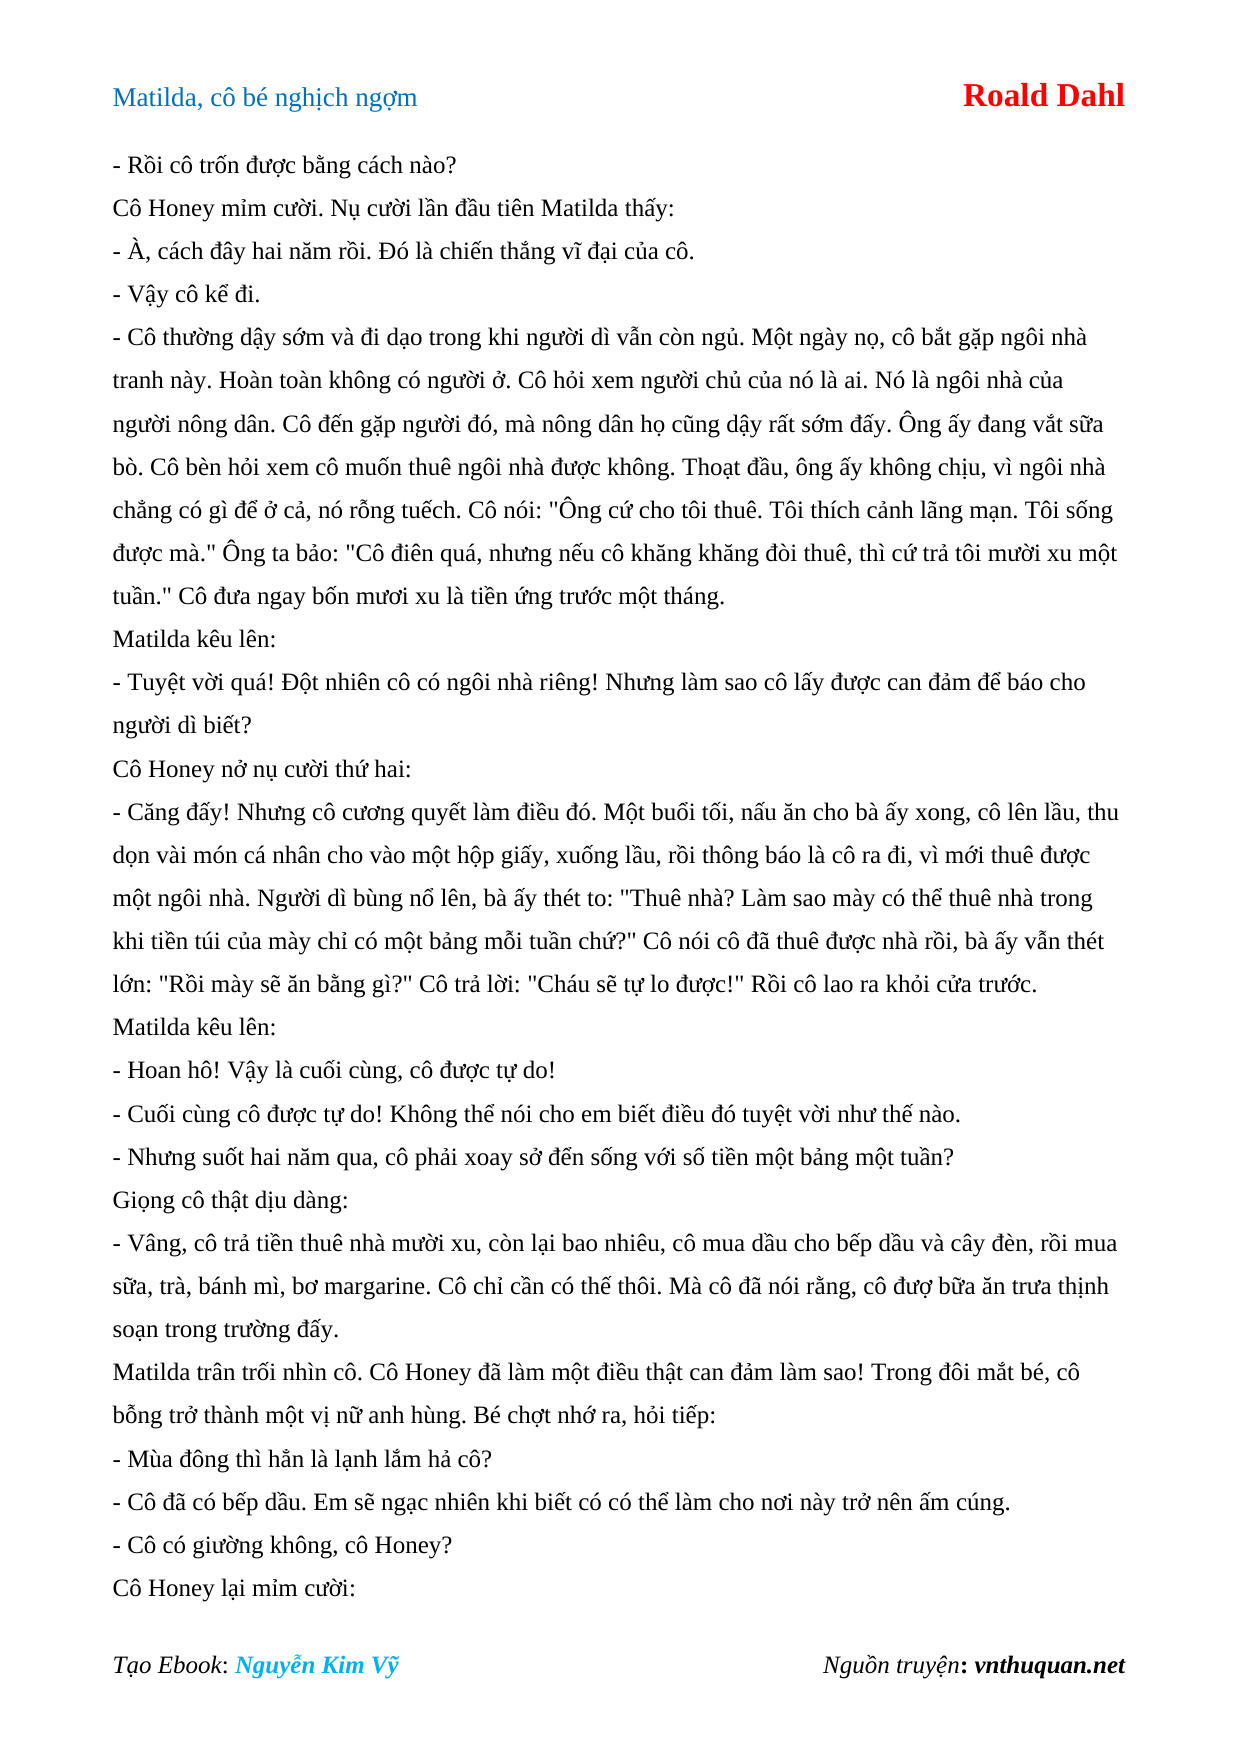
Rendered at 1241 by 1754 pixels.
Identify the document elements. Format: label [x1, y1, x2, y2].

text [112, 150, 1128, 1602]
